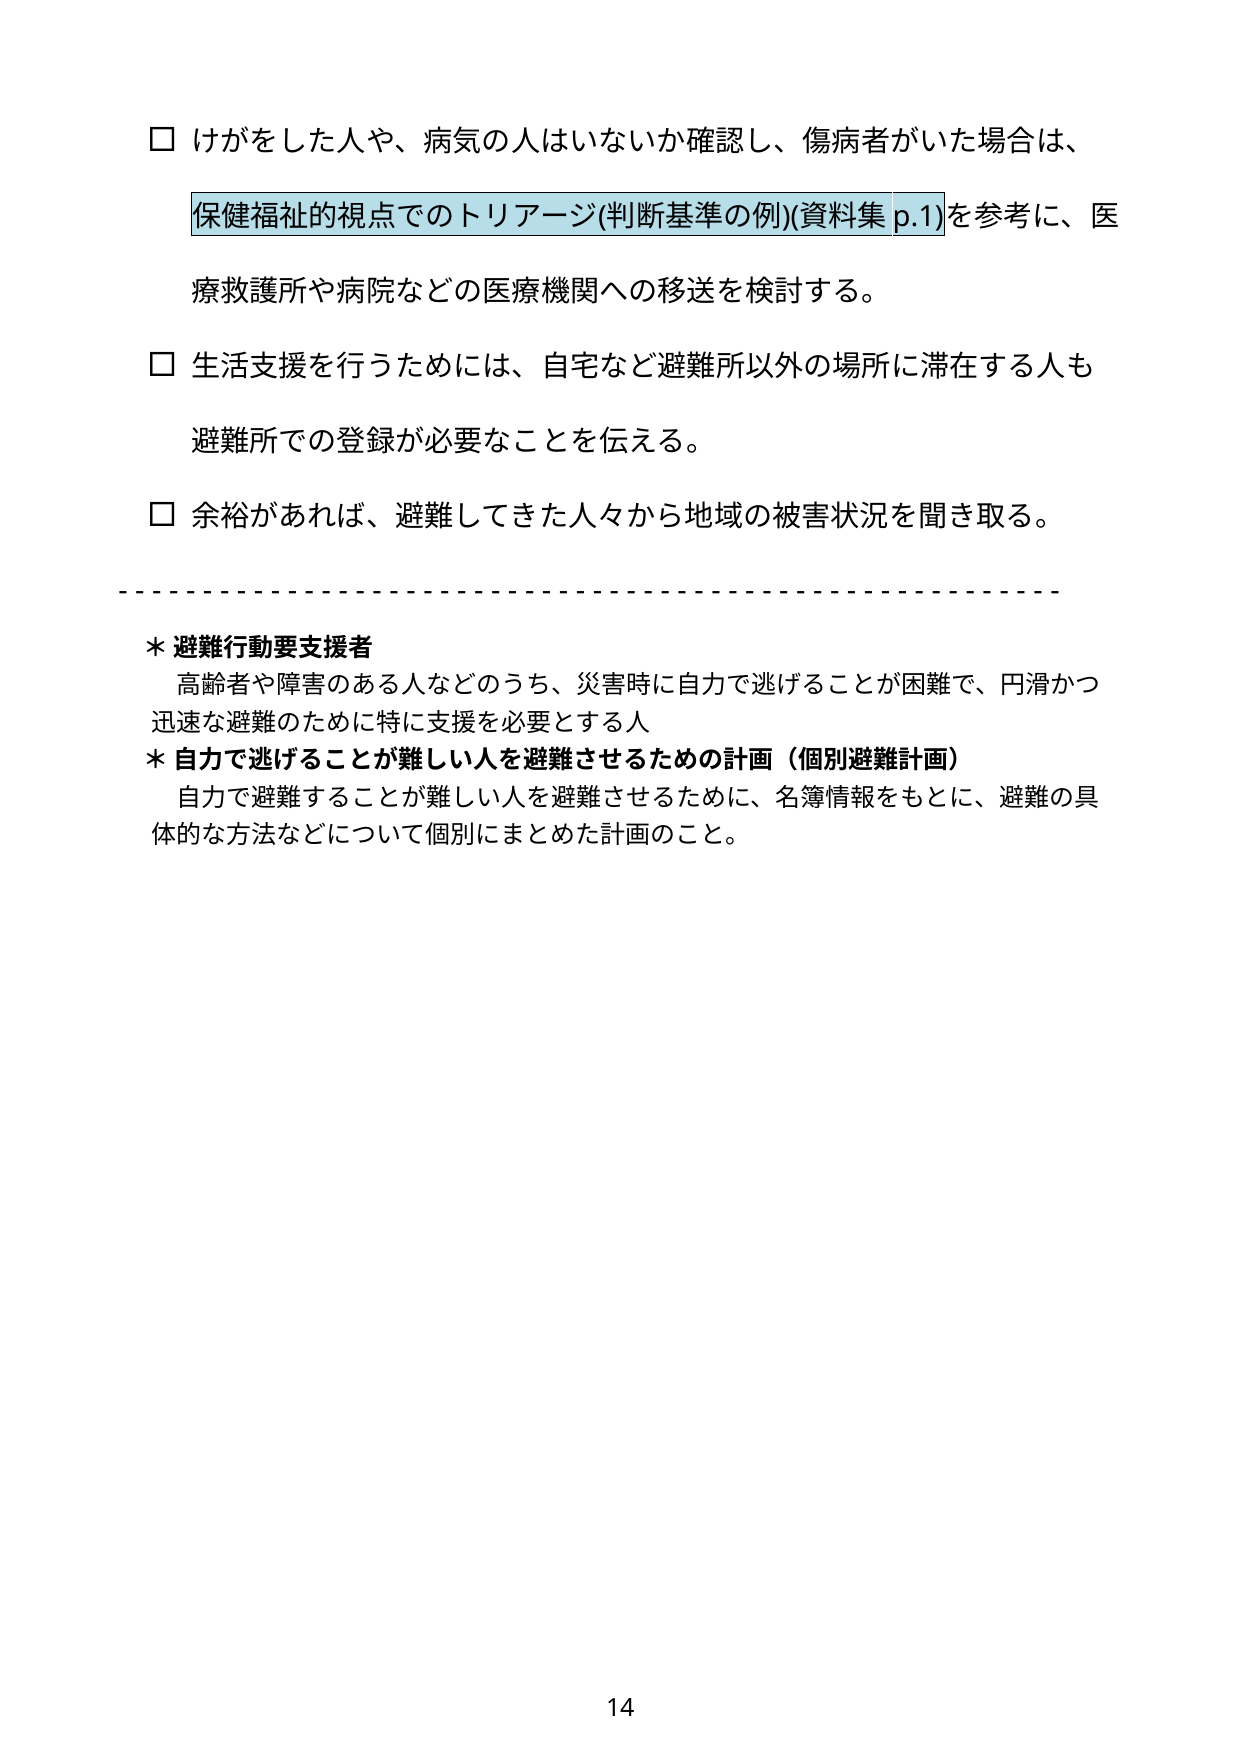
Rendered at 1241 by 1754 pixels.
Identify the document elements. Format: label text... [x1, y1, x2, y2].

text 自力で避難することが難しい人を避難させるために、名簿情報をもとに、避難の具体的な方法などについて個別にまとめた計画のこと。 [151, 776, 1122, 851]
text 高齢者や障害のある人などのうち、災害時に自力で逃げることが困難で、円滑かつ迅速な避難のために特に支援を必要とする人 [151, 664, 1122, 739]
text ＊ 自力で逃げることが難しい人を避難させるための計画（個別避難計画） [118, 739, 1122, 776]
list 余裕があれば、避難してきた人々から地域の被害状況を聞き取る。 [147, 476, 1122, 551]
text ＊ 避難行動要支援者 [118, 626, 1122, 664]
list けがをした人や、病気の人はいないか確認し、傷病者がいた場合は、保健福祉的視点でのトリアージ(判断基準の例)(資料集p.1)を参考に、医療救護所や病院などの医療機関への移送を検討する。 [147, 101, 1122, 326]
list 生活支援を行うためには、自宅など避難所以外の場所に滞在する人も避難所での登録が必要なことを伝える。 [147, 326, 1122, 476]
text - - - - - - - - - - - - - - - - - - - - - - - - - - - - - - - - - - - - - - - - - - - - - - - - - - - - - - - - [118, 551, 1122, 626]
